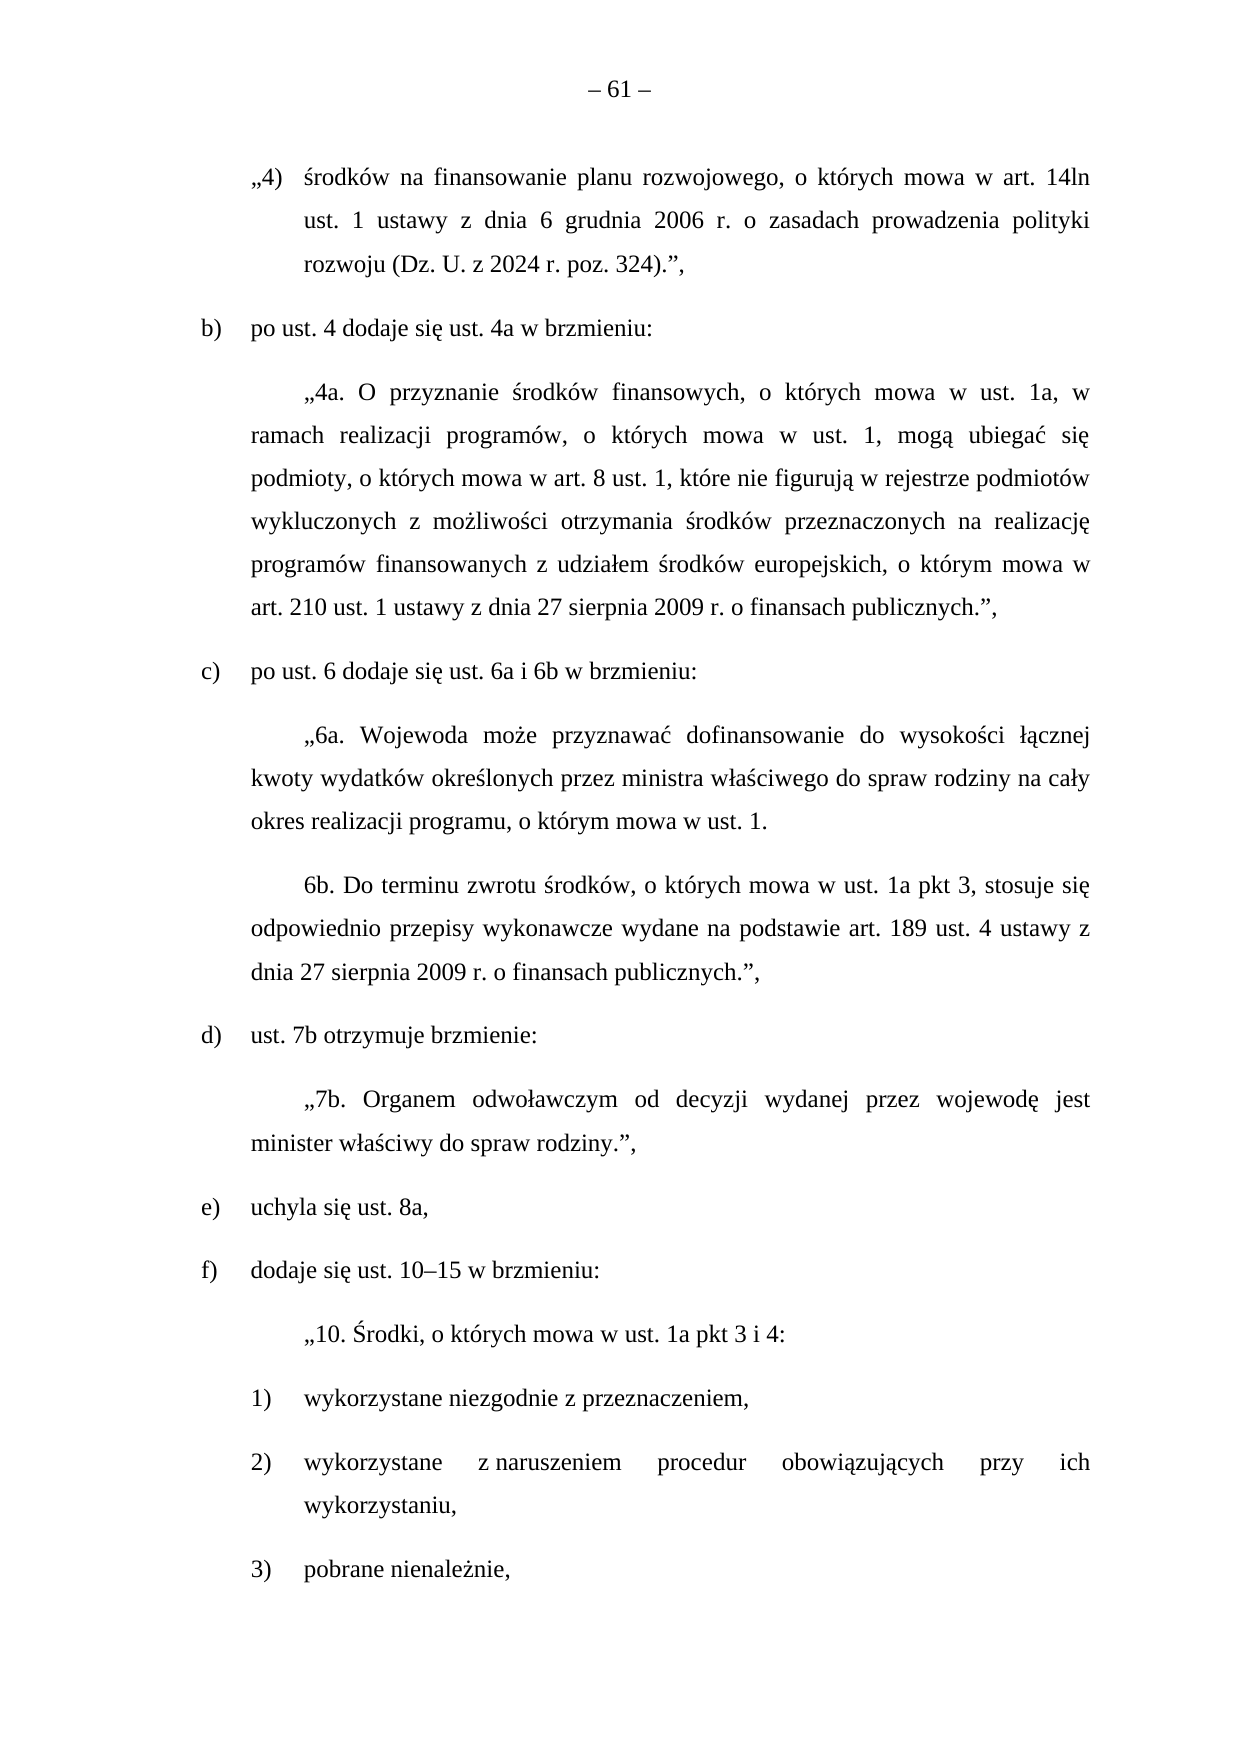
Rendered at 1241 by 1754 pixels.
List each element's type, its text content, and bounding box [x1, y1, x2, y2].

text „7b. Organem odwoławczym od decyzji wydanej przez wojewodę jest minister właściwy do spraw rodziny.”, [251, 1084, 1091, 1156]
text f) dodaje się ust. 10–15 w brzmieniu: [201, 1256, 1091, 1284]
text 1) wykorzystane niezgodnie z przeznaczeniem, [251, 1383, 1091, 1412]
text „6a. Wojewoda może przyznawać dofinansowanie do wysokości łącznej kwoty wydatków określonych przez ministra właściwego do spraw rodziny na cały okres realizacji programu, o którym mowa w ust. 1. [251, 720, 1091, 835]
text 3) pobrane nienależnie, [251, 1554, 1091, 1583]
text „10. Środki, o których mowa w ust. 1a pkt 3 i 4: [251, 1319, 1091, 1348]
text 6b. Do terminu zwrotu środków, o których mowa w ust. 1a pkt 3, stosuje się odpowiednio przepisy wykonawcze wydane na podstawie art. 189 ust. 4 ustawy z dnia 27 sierpnia 2009 r. o finansach publicznych.”, [251, 870, 1091, 985]
text d) ust. 7b otrzymuje brzmienie: [201, 1021, 1091, 1049]
text „4) środków na finansowanie planu rozwojowego, o których mowa w art. 14ln ust. 1 ustawy z dnia 6 grudnia 2006 r. o zasadach prowadzenia polityki rozwoju (Dz. U. z 2024 r. poz. 324).”, [251, 162, 1091, 277]
text e) uchyla się ust. 8a, [201, 1192, 1091, 1220]
text „4a. O przyznanie środków finansowych, o których mowa w ust. 1a, w ramach realizacji programów, o których mowa w ust. 1, mogą ubiegać się podmioty, o których mowa w art. 8 ust. 1, które nie figurują w rejestrze podmiotów wykluczonych z możliwości otrzymania środków przeznaczonych na realizację programów finansowanych z udziałem środków europejskich, o którym mowa w art. 210 ust. 1 ustawy z dnia 27 sierpnia 2009 r. o finansach publicznych.”, [251, 377, 1091, 621]
text c) po ust. 6 dodaje się ust. 6a i 6b w brzmieniu: [201, 656, 1091, 685]
text b) po ust. 4 dodaje się ust. 4a w brzmieniu: [201, 313, 1091, 341]
text 2) wykorzystane z naruszeniem procedur obowiązujących przy ich wykorzystaniu, [251, 1447, 1091, 1519]
